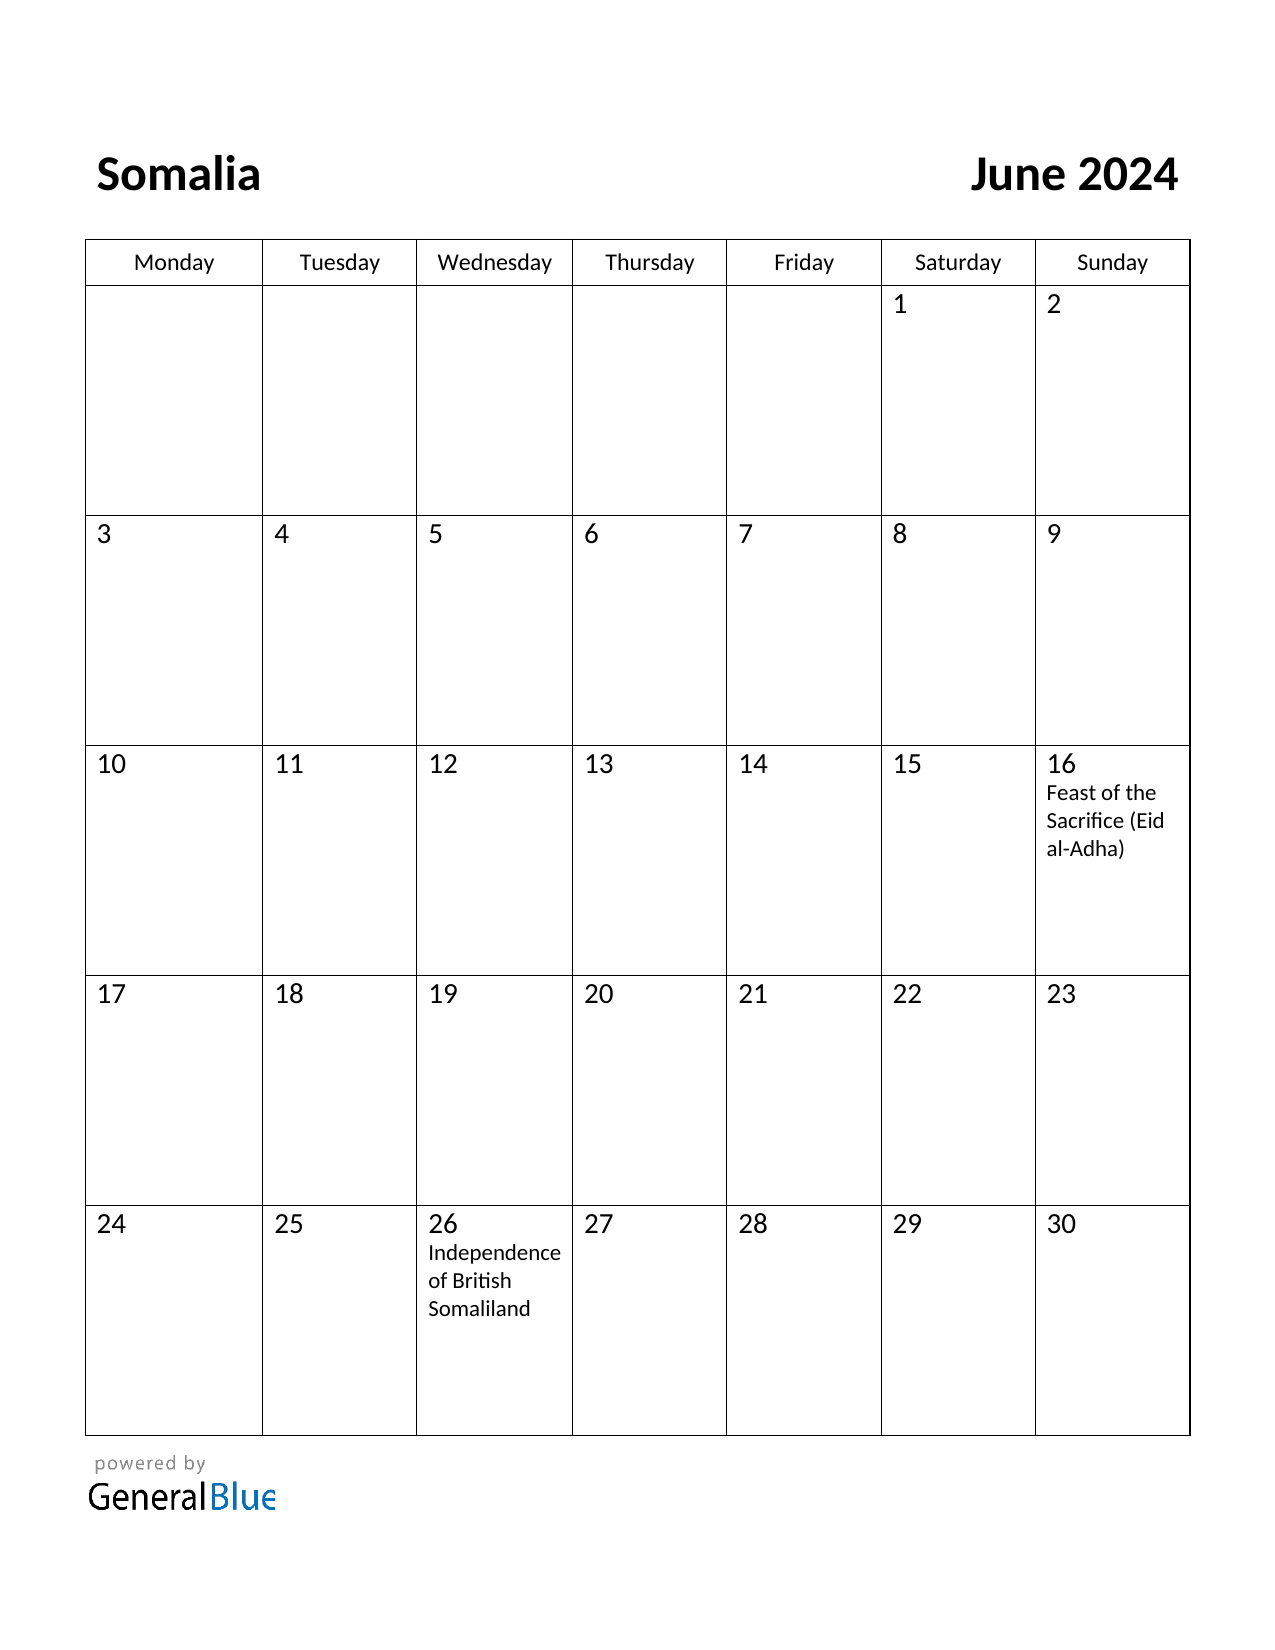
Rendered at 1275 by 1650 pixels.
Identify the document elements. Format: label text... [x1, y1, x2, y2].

table_cell 1 [882, 286, 1035, 318]
table_cell 12 [417, 746, 572, 778]
picture [87, 1452, 275, 1515]
table_cell [727, 1238, 881, 1434]
table_cell 20 [573, 976, 726, 1008]
table_cell 4 [263, 516, 416, 548]
table_cell [417, 286, 572, 318]
table_cell [417, 548, 572, 744]
table_cell [85, 1436, 1190, 1534]
table_cell Wednesday [417, 240, 572, 284]
table_cell [882, 318, 1035, 514]
table_cell [1036, 318, 1189, 514]
table_cell 21 [727, 976, 881, 1008]
table_cell [86, 286, 262, 318]
table_cell [727, 548, 881, 744]
table_cell 15 [882, 746, 1035, 778]
table_cell [573, 286, 726, 318]
table_cell 19 [417, 976, 572, 1008]
table_cell 29 [882, 1206, 1035, 1238]
table_cell 16 [1036, 746, 1189, 778]
table_cell [263, 286, 416, 318]
table_cell [727, 778, 881, 974]
table_cell 24 [86, 1206, 262, 1238]
table_cell [263, 778, 416, 974]
table_cell 22 [882, 976, 1035, 1008]
table_cell [86, 778, 262, 974]
table_cell [727, 318, 881, 514]
table_cell [86, 1238, 262, 1434]
table_cell 14 [727, 746, 881, 778]
table_cell Independence of British Somaliland [417, 1238, 572, 1434]
table_cell Thursday [573, 240, 726, 284]
table_cell [86, 318, 262, 514]
table_cell Saturday [882, 240, 1035, 284]
table_cell 9 [1036, 516, 1189, 548]
table_cell 13 [573, 746, 726, 778]
table_cell 27 [573, 1206, 726, 1238]
table_cell [573, 318, 726, 514]
table_cell Feast of the Sacrifice (Eid al-Adha) [1036, 778, 1189, 974]
table_cell Sunday [1036, 240, 1189, 284]
table_cell [882, 548, 1035, 744]
table_cell [1036, 548, 1189, 744]
table_cell 11 [263, 746, 416, 778]
table_cell [86, 1008, 262, 1204]
table_cell 28 [727, 1206, 881, 1238]
table_cell 6 [573, 516, 726, 548]
table_cell [1036, 1238, 1189, 1434]
table_cell [263, 548, 416, 744]
table_cell 10 [86, 746, 262, 778]
table_cell [263, 1008, 416, 1204]
table_cell [882, 1238, 1035, 1434]
table_cell [86, 548, 262, 744]
table_cell [417, 778, 572, 974]
table_cell [417, 318, 572, 514]
table_cell [263, 1238, 416, 1434]
table_cell 7 [727, 516, 881, 548]
table_cell 2 [1036, 286, 1189, 318]
table_cell [573, 1238, 726, 1434]
table_cell 8 [882, 516, 1035, 548]
table_cell 23 [1036, 976, 1189, 1008]
table_header June 2024 [573, 105, 1190, 239]
table_cell [573, 1008, 726, 1204]
table_cell Monday [86, 240, 262, 284]
table_cell Friday [727, 240, 881, 284]
table_cell [573, 548, 726, 744]
table_cell [573, 778, 726, 974]
table_header Somalia [85, 105, 573, 239]
table_cell [727, 286, 881, 318]
table_cell [882, 1008, 1035, 1204]
table_cell 30 [1036, 1206, 1189, 1238]
table_cell [417, 1008, 572, 1204]
table_cell 3 [86, 516, 262, 548]
table_cell 18 [263, 976, 416, 1008]
table_cell Tuesday [263, 240, 416, 284]
table_cell [263, 318, 416, 514]
table_cell [1036, 1008, 1189, 1204]
table_cell 5 [417, 516, 572, 548]
table_cell [727, 1008, 881, 1204]
table_cell [882, 778, 1035, 974]
table_cell 26 [417, 1206, 572, 1238]
table_cell 25 [263, 1206, 416, 1238]
table_cell 17 [86, 976, 262, 1008]
